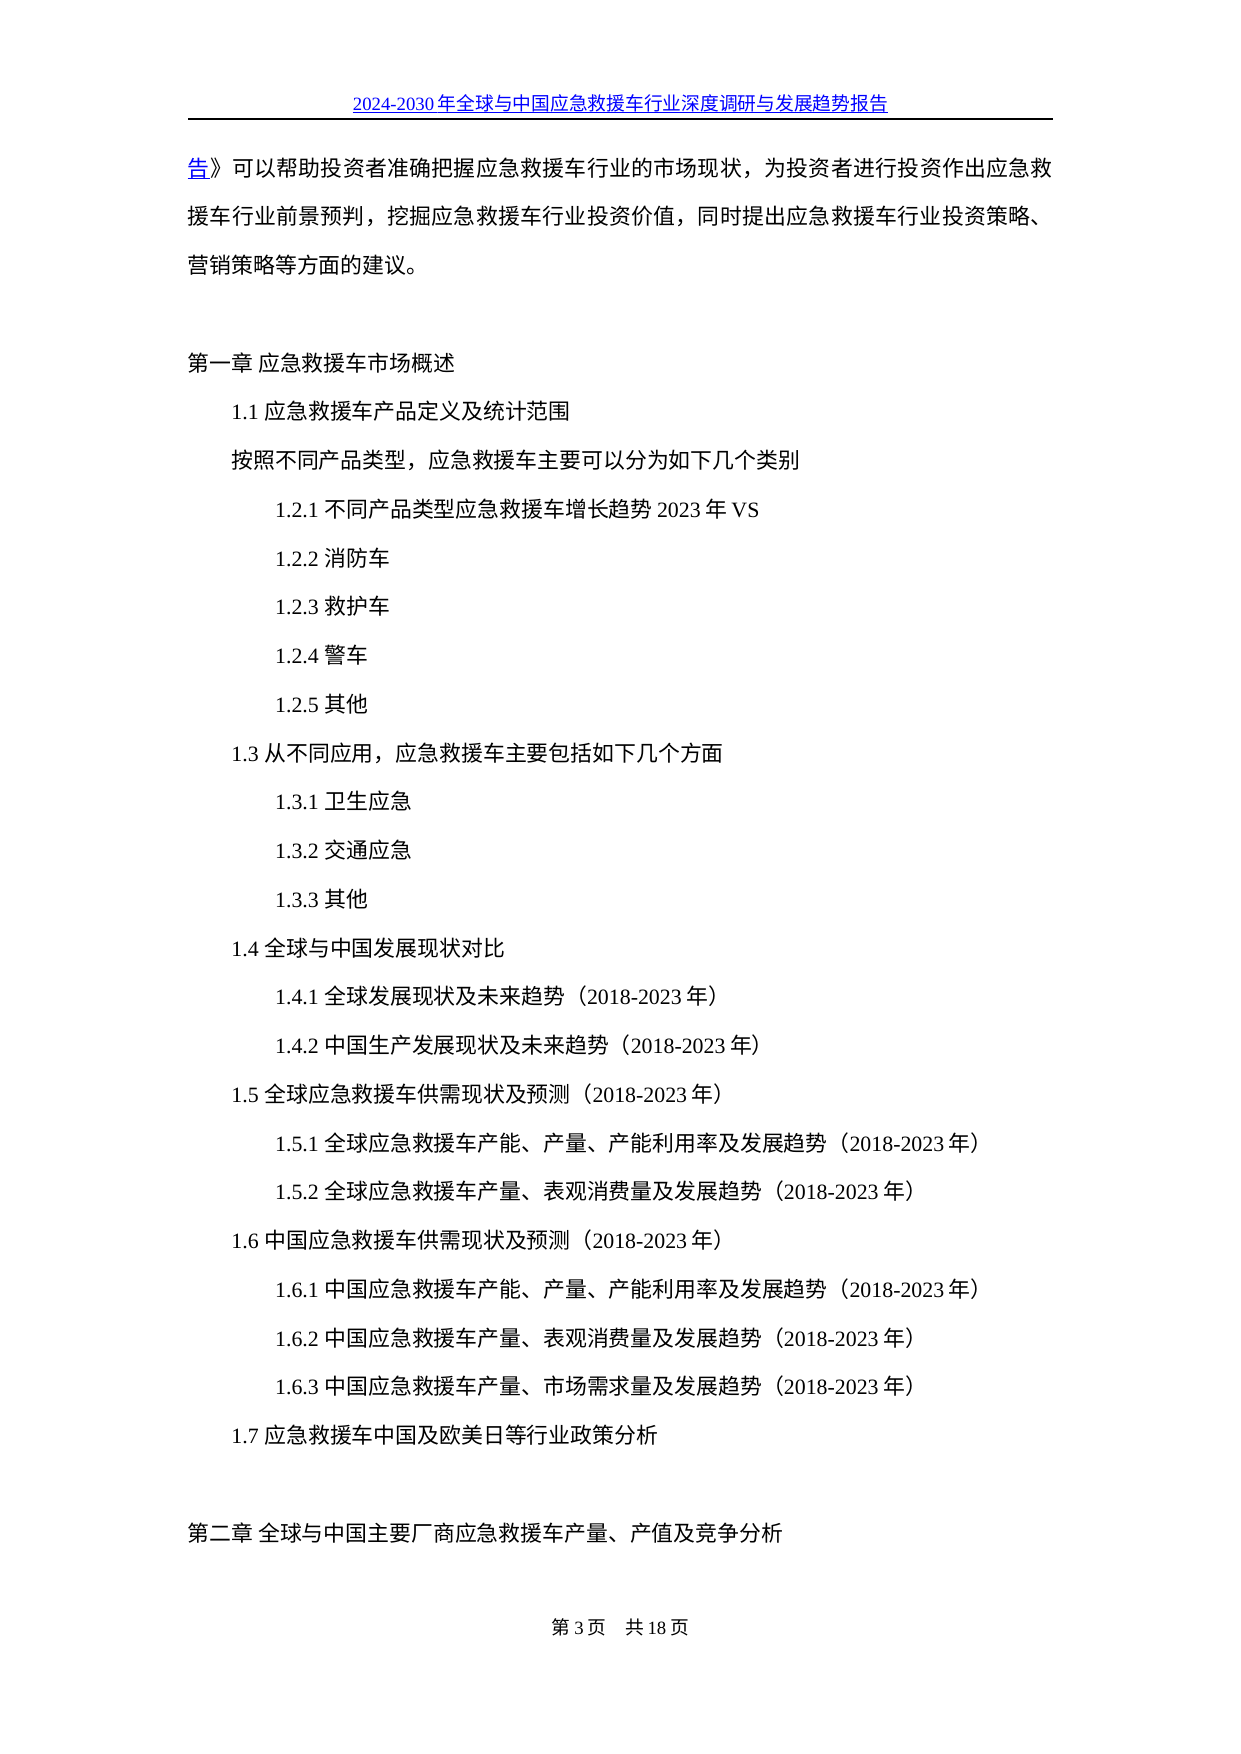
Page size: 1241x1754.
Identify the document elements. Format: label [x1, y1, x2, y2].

text [187, 150, 1053, 1548]
